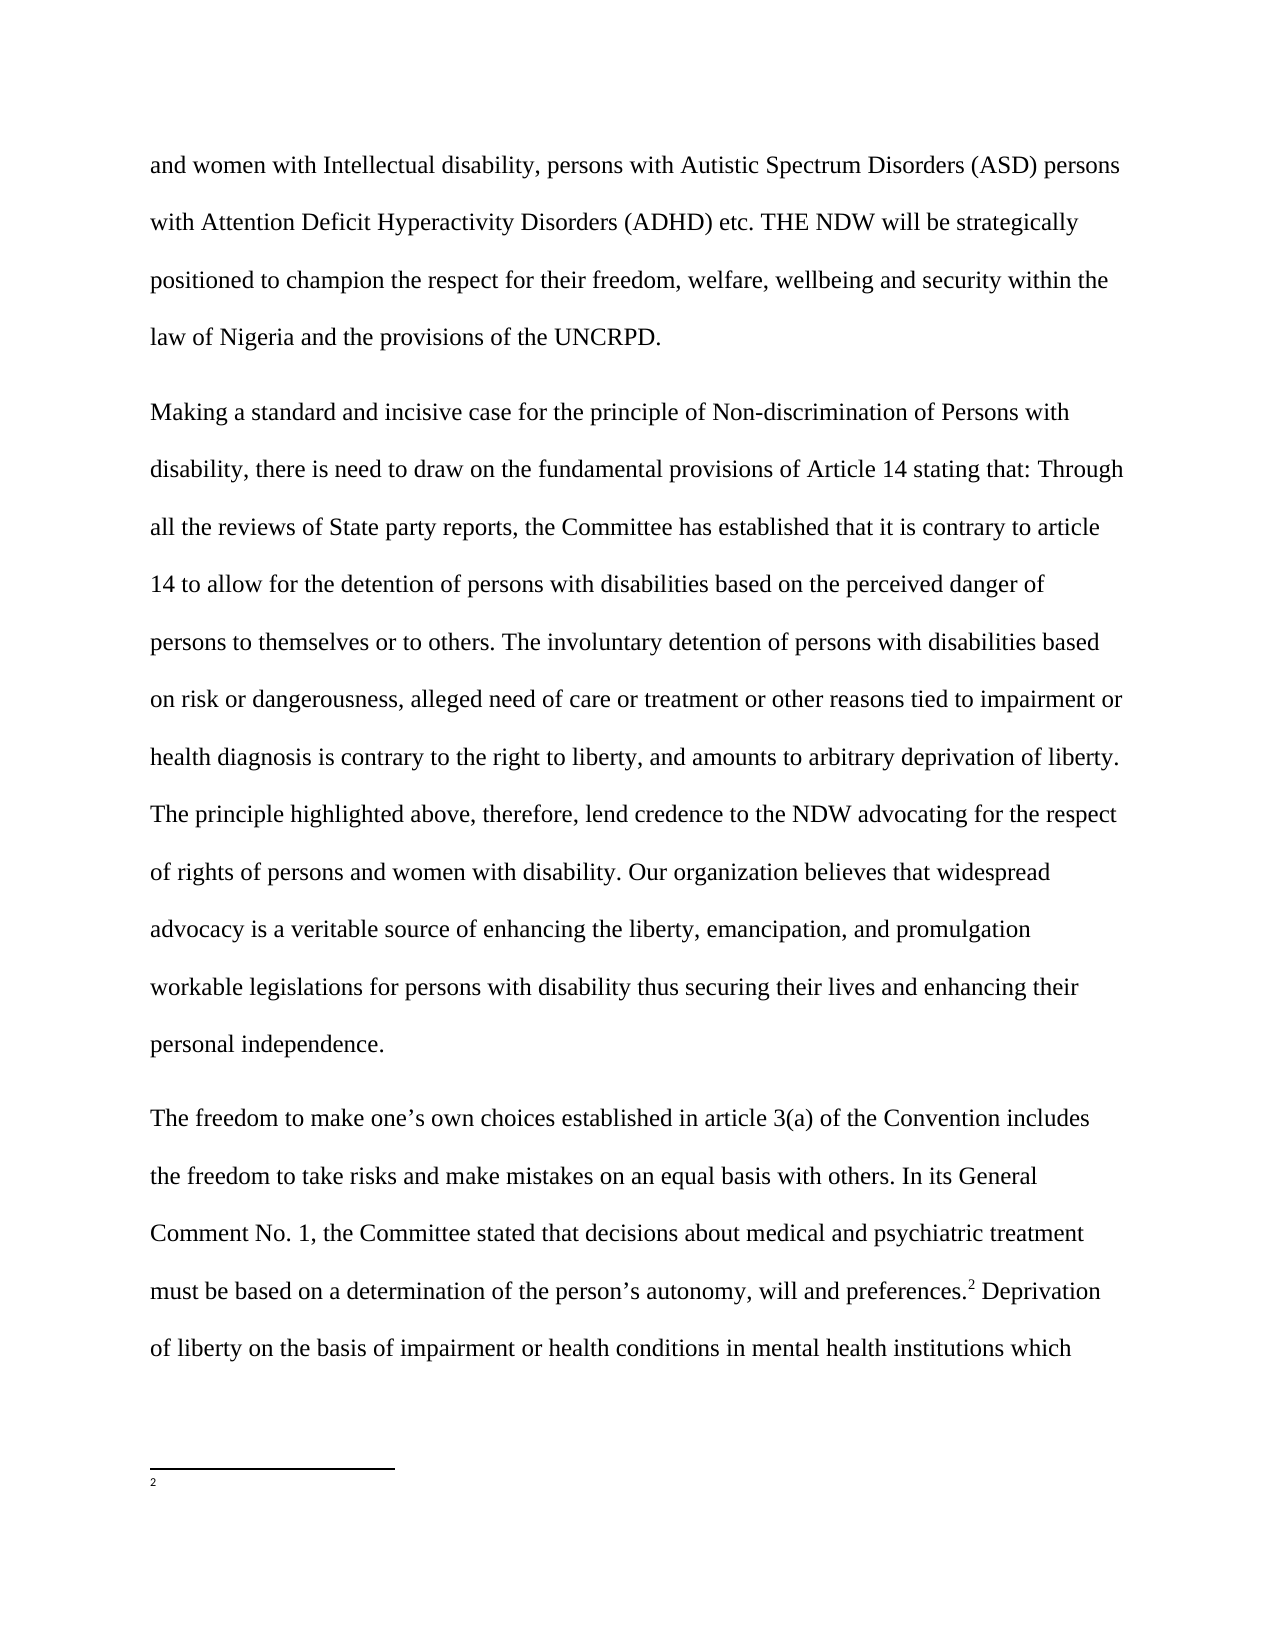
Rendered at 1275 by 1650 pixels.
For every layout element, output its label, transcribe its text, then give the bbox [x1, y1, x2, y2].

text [150, 150, 1125, 351]
text Making a standard and incisive case for the principle of Non-discrimination of Persons with disability, there is need to draw on the fundamental provisions of Article 14 stating that: Through all the reviews of State party reports, the Committee has established that it is contrary to article 14 to allow for the detention of persons with disabilities based on the perceived danger of persons to themselves or to others. The involuntary detention of persons with disabilities based on risk or dangerousness, alleged need of care or treatment or other reasons tied to impairment or health diagnosis is contrary to the right to liberty, and amounts to arbitrary deprivation of liberty. The principle highlighted above, therefore, lend credence to the NDW advocating for the respect of rights of persons and women with disability. Our organization believes that widespread advocacy is a veritable source of enhancing the liberty, emancipation, and promulgation workable legislations for persons with disability thus securing their lives and enhancing their personal independence. [150, 397, 1125, 1058]
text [150, 1103, 1125, 1362]
